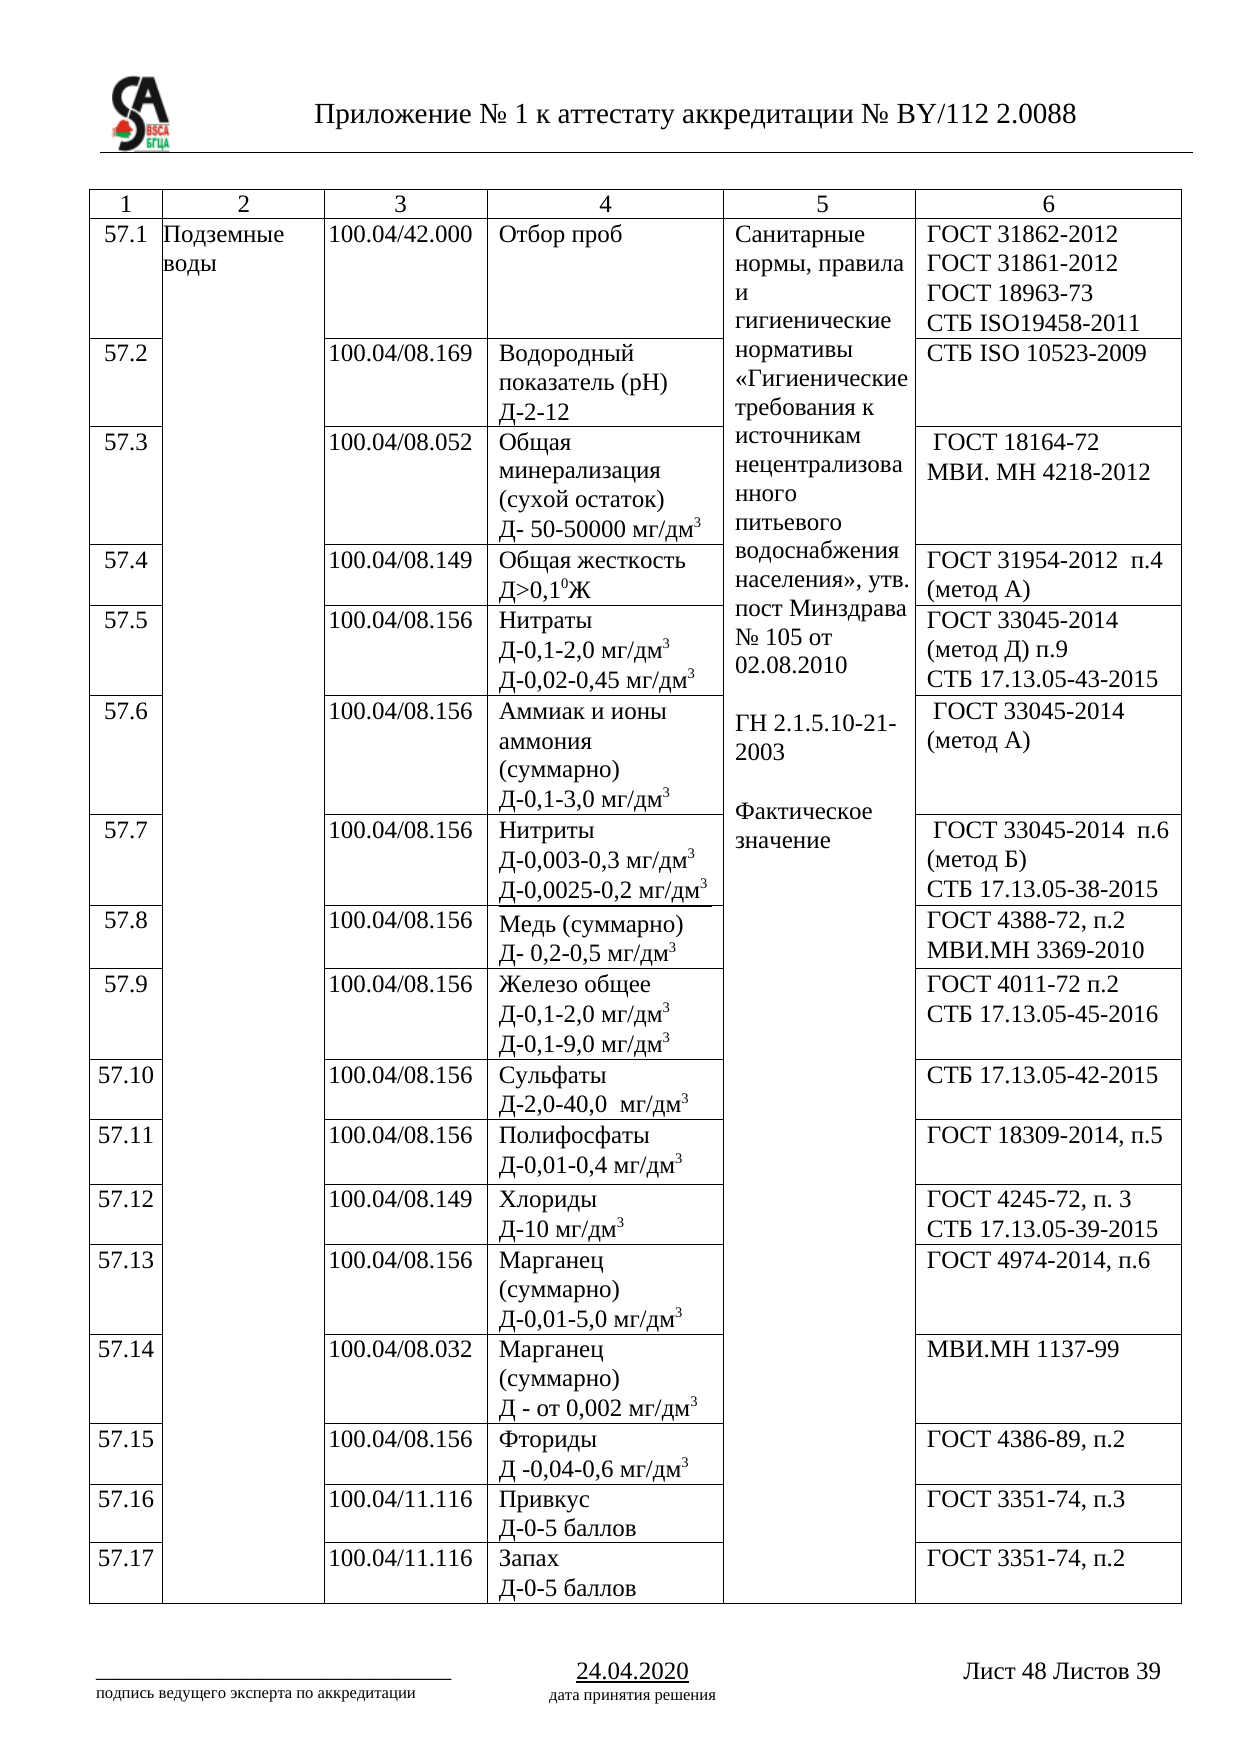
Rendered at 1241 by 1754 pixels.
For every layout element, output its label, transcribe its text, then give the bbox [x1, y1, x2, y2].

table_cell Отбор проб [488, 219, 723, 337]
table_cell 100.04/08.156 [325, 815, 487, 904]
table_header 2 [163, 190, 324, 218]
table_cell 57.15 [90, 1424, 162, 1483]
table_cell 57.17 [90, 1543, 162, 1603]
table_cell 57.5 [90, 606, 162, 695]
table_cell ГОСТ 18309-2014, п.5 [916, 1120, 1181, 1183]
table_cell Привкус Д-0-5 баллов [488, 1485, 723, 1542]
table_cell ГОСТ 4386-89, п.2 [916, 1424, 1181, 1483]
table_cell Водородный показатель (рН) Д-2-12 [488, 339, 723, 426]
table_cell ГОСТ 3351-74, п.3 [916, 1485, 1181, 1542]
table_cell ГОСТ 33045-2014 (метод Д) п.9 СТБ 17.13.05-43-2015 [916, 606, 1181, 695]
table_cell Фториды Д -0,04-0,6 мг/дм3 [488, 1424, 723, 1483]
table_cell Марганец (суммарно) Д - от 0,002 мг/дм3 [488, 1335, 723, 1423]
table_cell 57.12 [90, 1185, 162, 1244]
table_cell 57.2 [90, 339, 162, 426]
table_cell 57.4 [90, 545, 162, 604]
table_cell 57.6 [90, 696, 162, 814]
table_cell ГОСТ 3351-74, п.2 [916, 1543, 1181, 1603]
picture [111, 74, 171, 152]
table_cell ГОСТ 4245-72, п. 3 СТБ 17.13.05-39-2015 [916, 1185, 1181, 1244]
table_cell ГОСТ 4011-72 п.2 СТБ 17.13.05-45-2016 [916, 969, 1181, 1059]
table_cell 57.11 [90, 1120, 162, 1183]
table_cell Запах Д-0-5 баллов [488, 1543, 723, 1603]
table_cell ГОСТ 33045-2014 (метод А) [916, 696, 1181, 814]
table_cell 57.16 [90, 1485, 162, 1542]
table_cell 57.1 [90, 219, 162, 337]
table_cell 100.04/11.116 [325, 1485, 487, 1542]
table_cell 57.8 [90, 906, 162, 968]
table_cell 100.04/08.156 [325, 1245, 487, 1333]
table_cell 57.14 [90, 1335, 162, 1423]
table_cell ГОСТ 4974-2014, п.6 [916, 1245, 1181, 1333]
table_cell 100.04/42.000 [325, 219, 487, 337]
table_cell Марганец (суммарно) Д-0,01-5,0 мг/дм3 [488, 1245, 723, 1333]
table_header 5 [724, 190, 915, 218]
table_cell 100.04/08.052 [325, 427, 487, 544]
table_cell 57.7 [90, 815, 162, 904]
table_cell Полифосфаты Д-0,01-0,4 мг/дм3 [488, 1120, 723, 1183]
table_cell ГОСТ 4388-72, п.2 МВИ.МН 3369-2010 [916, 906, 1181, 968]
table_cell 100.04/08.156 [325, 606, 487, 695]
table_cell 100.04/08.156 [325, 906, 487, 968]
table_cell Подземные воды [163, 219, 324, 1603]
table_cell Нитраты Д-0,1-2,0 мг/дм3 Д-0,02-0,45 мг/дм3 [488, 606, 723, 695]
table_cell 100.04/08.032 [325, 1335, 487, 1423]
table_cell Сульфаты Д-2,0-40,0 мг/дм3 [488, 1060, 723, 1119]
table_header 6 [916, 190, 1181, 218]
table_cell 100.04/08.156 [325, 696, 487, 814]
table_cell 100.04/08.149 [325, 545, 487, 604]
table_cell 100.04/08.156 [325, 969, 487, 1059]
table_cell 100.04/08.156 [325, 1060, 487, 1119]
table_cell Хлориды Д-10 мг/дм3 [488, 1185, 723, 1244]
table_cell 57.13 [90, 1245, 162, 1333]
table_cell Железо общее Д-0,1-2,0 мг/дм3 Д-0,1-9,0 мг/дм3 [488, 969, 723, 1059]
table_cell ГОСТ 18164-72 МВИ. МН 4218-2012 [916, 427, 1181, 544]
table_cell ГОСТ 31954-2012 п.4 (метод А) [916, 545, 1181, 604]
table_cell Аммиак и ионы аммония (суммарно) Д-0,1-3,0 мг/дм3 [488, 696, 723, 814]
table_cell МВИ.МН 1137-99 [916, 1335, 1181, 1423]
table_header 1 [90, 190, 162, 218]
table_cell 100.04/11.116 [325, 1543, 487, 1603]
table_cell 57.3 [90, 427, 162, 544]
table_header 4 [488, 190, 723, 218]
table_cell 100.04/08.149 [325, 1185, 487, 1244]
table_cell СТБ ISO 10523-2009 [916, 339, 1181, 426]
table_header 3 [325, 190, 487, 218]
table_cell Медь (суммарно) Д- 0,2-0,5 мг/дм3 [488, 906, 723, 968]
table_cell ГОСТ 33045-2014 п.6 (метод Б) СТБ 17.13.05-38-2015 [916, 815, 1181, 904]
table_cell 100.04/08.156 [325, 1424, 487, 1483]
table_cell Общая минерализация (сухой остаток) Д- 50-50000 мг/дм3 [488, 427, 723, 544]
table_cell 100.04/08.156 [325, 1120, 487, 1183]
table_cell СТБ 17.13.05-42-2015 [916, 1060, 1181, 1119]
table_cell Общая жесткость Д˃0,10Ж [488, 545, 723, 604]
table_cell Нитриты Д-0,003-0,3 мг/дм3 Д-0,0025-0,2 мг/дм3 [488, 815, 723, 904]
table_cell ГОСТ 31862-2012 ГОСТ 31861-2012 ГОСТ 18963-73 СТБ ISO19458-2011 [916, 219, 1181, 337]
table_cell 100.04/08.169 [325, 339, 487, 426]
table_cell 57.9 [90, 969, 162, 1059]
table_cell 57.10 [90, 1060, 162, 1119]
